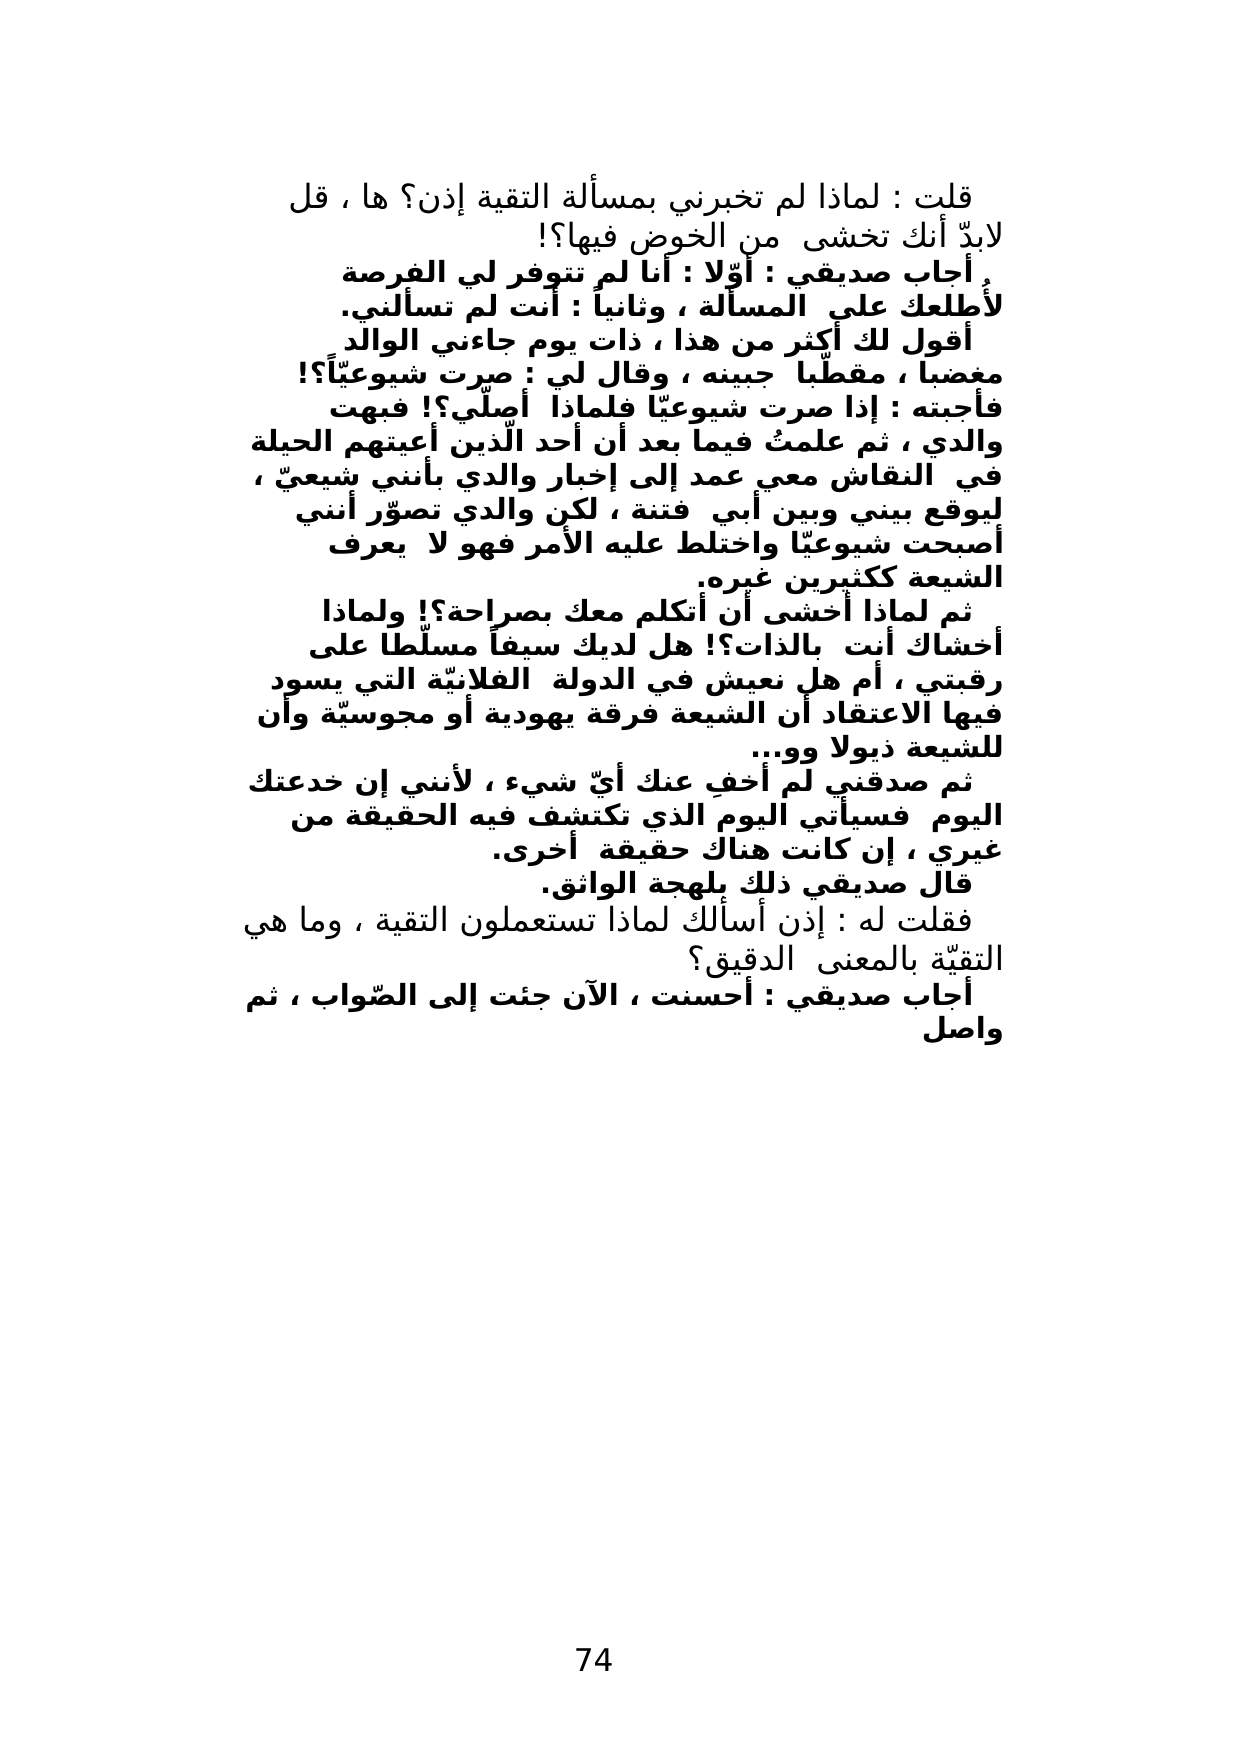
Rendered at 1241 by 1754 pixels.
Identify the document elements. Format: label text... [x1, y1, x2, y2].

text ثم لماذا أخشى أن أتكلم معك بصراحة؟! ولماذا أخشاك أنت بالذات؟! هل لديك سيفاً مسلّطا على رقبتي ، أم هل نعيش في الدولة الفلانيّة التي يسود فيها الاعتقاد أن الشيعة فرقة يهودية أو مجوسيّة وأن للشيعة ذيولا وو... [236, 594, 1004, 764]
text أجاب صديقي : أحسنت ، الآن جئت إلى الصّواب ، ثم واصل [236, 978, 1004, 1046]
text ثم صدقني لم أخفِ عنك أيّ شيء ، لأنني إن خدعتك اليوم فسيأتي اليوم الذي تكتشف فيه الحقيقة من غيري ، إن كانت هناك حقيقة أخرى. [236, 764, 1004, 866]
text أقول لك أكثر من هذا ، ذات يوم جاءني الوالد مغضبا ، مقطّبا جبينه ، وقال لي : صرت شيوعيّاً؟! فأجبته : إذا صرت شيوعيّا فلماذا أصلّي؟! فبهت والدي ، ثم علمتُ فيما بعد أن أحد الّذين أعيتهم الحيلة في النقاش معي عمد إلى إخبار والدي بأنني شيعيّ ، ليوقع بيني وبين أبي فتنة ، لكن والدي تصوّر أنني أصبحت شيوعيّا واختلط عليه الأمر فهو لا يعرف الشيعة ككثيرين غيره. [236, 323, 1004, 594]
text فقلت له : إذن أسألك لماذا تستعملون التقية ، وما هي التقيّة بالمعنى الدقيق؟ [236, 900, 1004, 978]
text قال صديقي ذلك بلهجة الواثق. [236, 866, 1004, 900]
text أجاب صديقي : أوّلا : أنا لم تتوفر لي الفرصة لأُطلعك على المسألة ، وثانياً : أنت لم تسألني. [236, 255, 1004, 323]
text قلت : لماذا لم تخبرني بمسألة التقية إذن؟ ها ، قل لابدّ أنك تخشى من الخوض فيها؟! [236, 177, 1004, 255]
